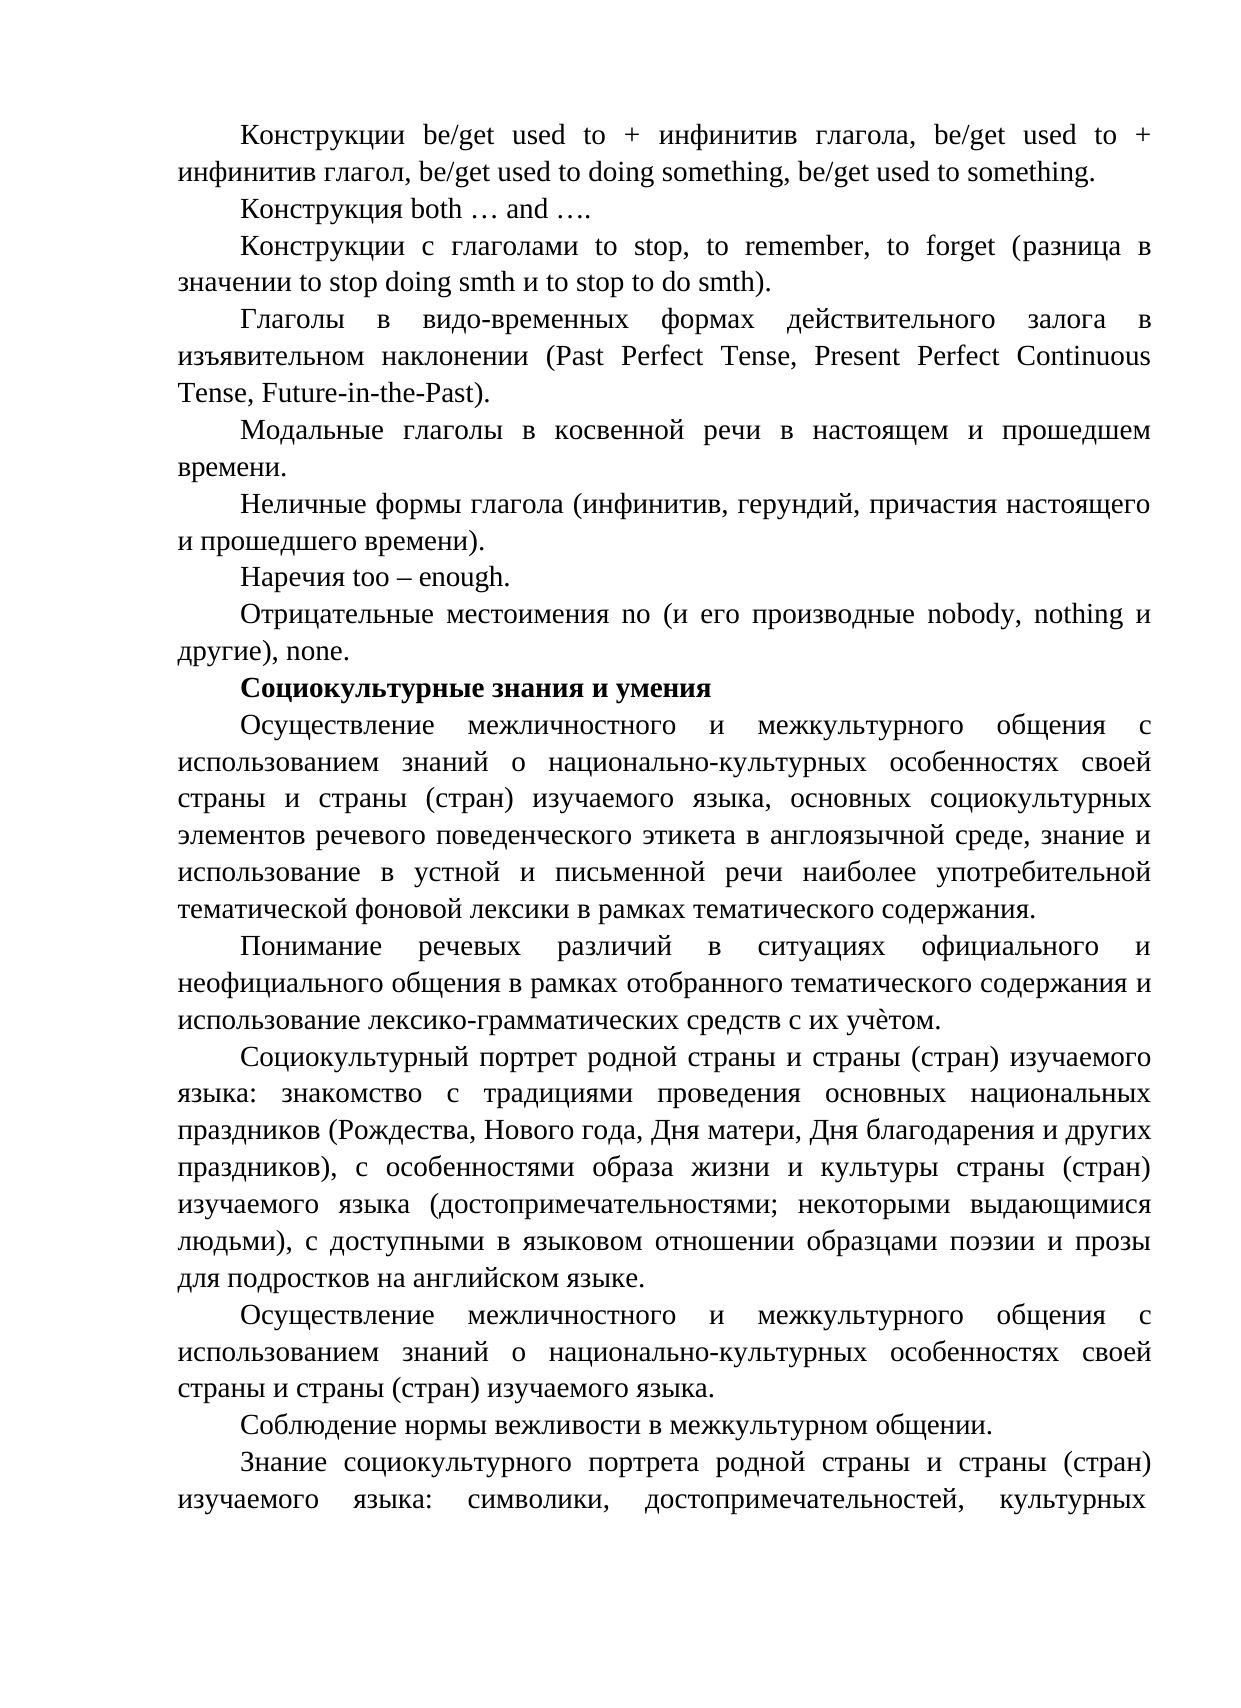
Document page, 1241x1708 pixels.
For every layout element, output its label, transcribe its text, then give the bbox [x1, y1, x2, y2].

text Наречия too – enough. [240, 560, 1178, 593]
text Конструкция both … and …. [240, 191, 1178, 224]
text Осуществление межличностного и межкультурного общения с использованием знаний о национально-культурных особенностях своей страны и страны (стран) изучаемого языка, основных социокультурных элементов речевого поведенческого этикета в англоязычной среде, знание и использование в устной и письменной речи наиболее употребительной тематической фоновой лексики в рамках тематического содержания. [177, 707, 1152, 925]
text Социокультурный портрет родной страны и страны (стран) изучаемого языка: знакомство с традициями проведения основных национальных праздников (Рождества, Нового года, Дня матери, Дня благодарения и других праздников), с особенностями образа жизни и культуры страны (стран) изучаемого языка (достопримечательностями; некоторыми выдающимися людьми), с доступными в языковом отношении образцами поэзии и прозы для подростков на английском языке. [177, 1039, 1152, 1293]
text Отрицательные местоимения no (и его производные nobody, nothing и другие), none. [177, 596, 1152, 666]
text Глаголы в видо-временных формах действительного залога в изъявительном наклонении (Past Perfect Tense, Present Perfect Continuous Tense, Future-in-the-Past). [177, 301, 1152, 409]
text Модальные глаголы в косвенной речи в настоящем и прошедшем времени. [177, 412, 1152, 483]
text Осуществление межличностного и межкультурного общения с использованием знаний о национально-культурных особенностях своей страны и страны (стран) изучаемого языка. [177, 1297, 1152, 1404]
text Конструкции c глаголами to stop, to remember, to forget (разница в значении to stop doing smth и to stop to do smth). [177, 228, 1152, 298]
text Неличные формы глагола (инфинитив, герундий, причастия настоящего и прошедшего времени). [177, 486, 1151, 556]
text Конструкции be/get used to + инфинитив глагола, be/get used to + инфинитив глагол, be/get used to doing something, be/get used to something. [177, 117, 1152, 187]
text Понимание речевых различий в ситуациях официального и неофициального общения в рамках отобранного тематического содержания и использование лексико-грамматических средств с их учѐтом. [177, 928, 1151, 1035]
text Соблюдение нормы вежливости в межкультурном общении. [240, 1407, 1178, 1441]
text Знание социокультурного портрета родной страны и страны (стран) изучаемого языка: символики, достопримечательностей, культурных [177, 1444, 1152, 1515]
subtitle Социокультурные знания и умения [240, 670, 1178, 704]
